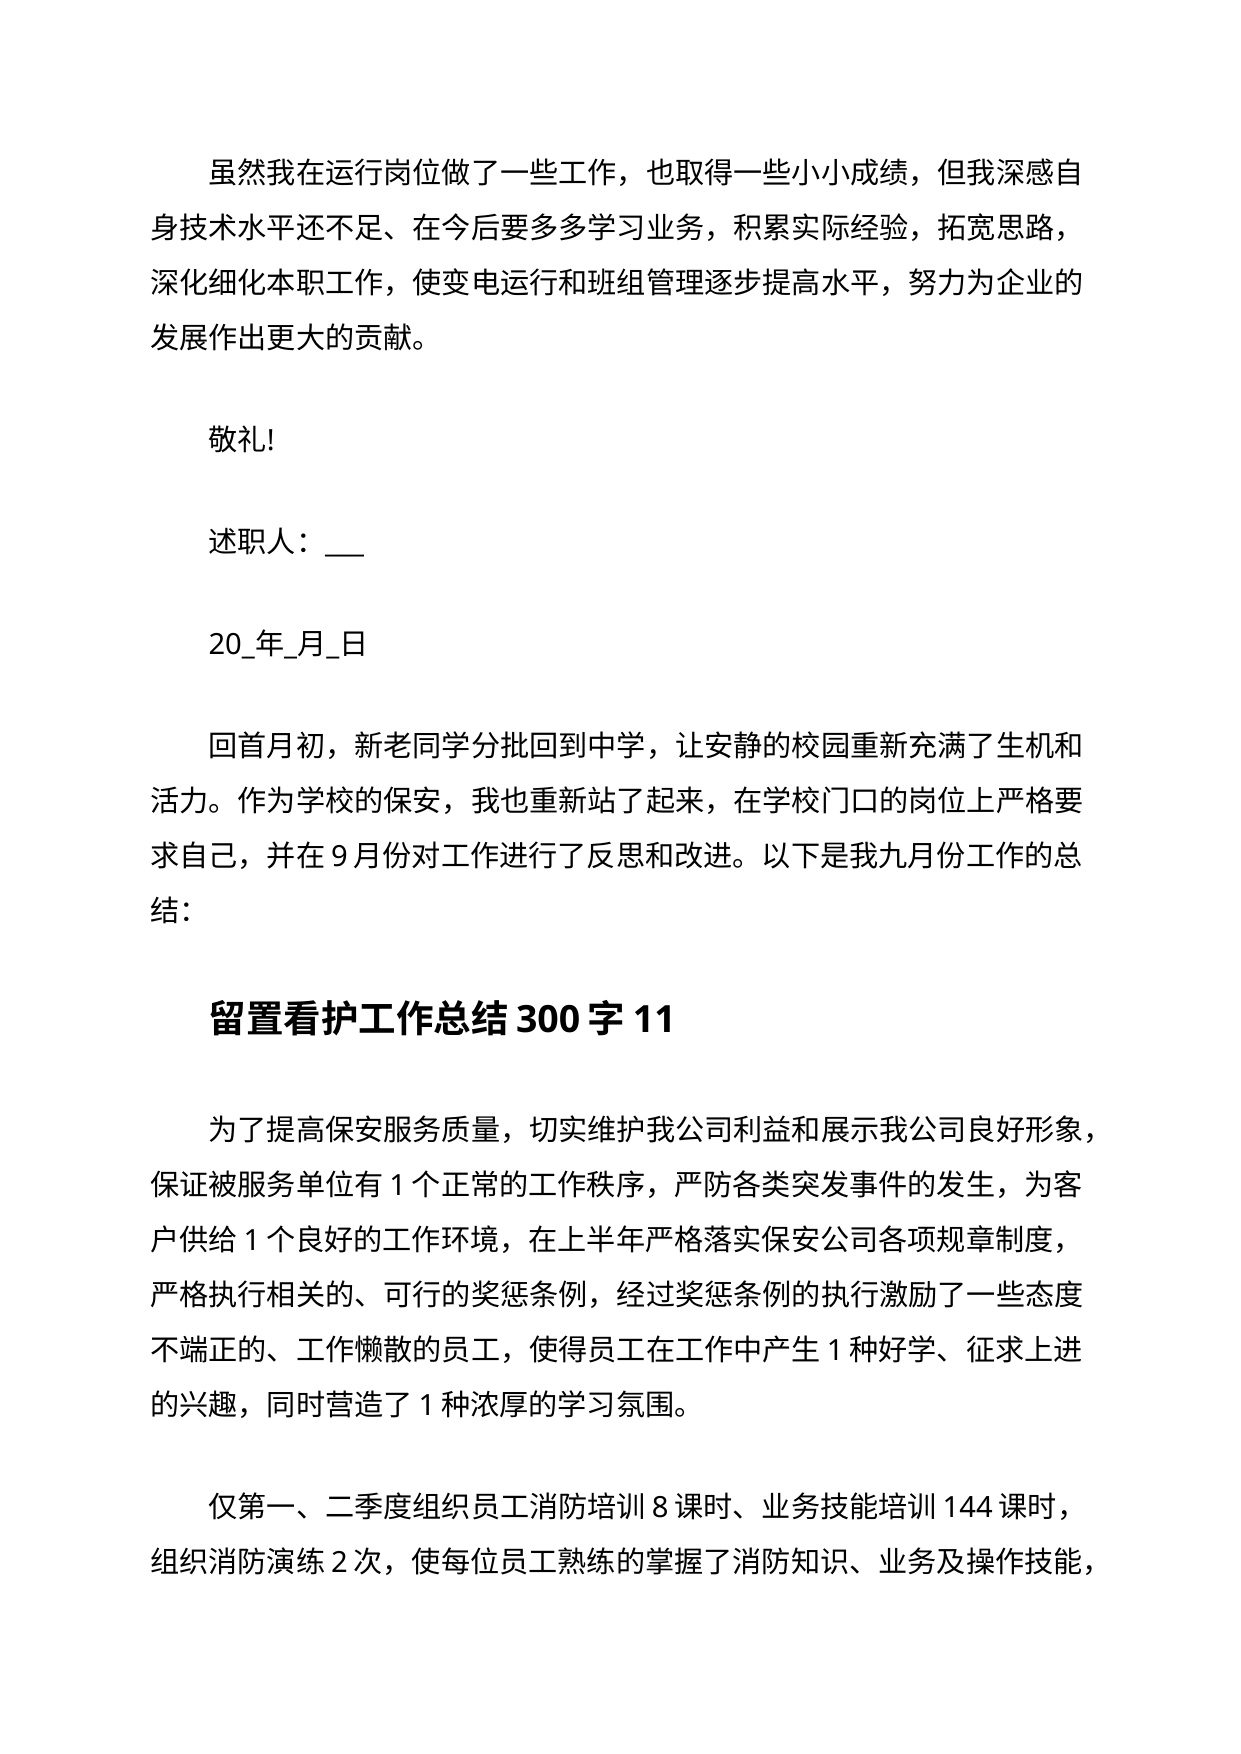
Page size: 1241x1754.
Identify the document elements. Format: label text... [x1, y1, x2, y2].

text 述职人：___ [150, 518, 1090, 561]
text 留置看护工作总结300字11 [150, 989, 1090, 1043]
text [150, 1483, 1090, 1581]
text 回首月初，新老同学分批回到中学，让安静的校园重新充满了生机和活力。作为学校的保安，我也重新站了起来，在学校门口的岗位上严格要求自己，并在9月份对工作进行了反思和改进。以下是我九月份工作的总结： [150, 722, 1090, 929]
text 为了提高保安服务质量，切实维护我公司利益和展示我公司良好形象，保证被服务单位有1个正常的工作秩序，严防各类突发事件的发生，为客户供给1个良好的工作环境，在上半年严格落实保安公司各项规章制度，严格执行相关的、可行的奖惩条例，经过奖惩条例的执行激励了一些态度不端正的、工作懒散的员工，使得员工在工作中产生1种好学、征求上进的兴趣，同时营造了1种浓厚的学习氛围。 [150, 1107, 1090, 1424]
text 敬礼! [150, 416, 1090, 459]
text 20_年_月_日 [150, 620, 1090, 663]
text 虽然我在运行岗位做了一些工作，也取得一些小小成绩，但我深感自身技术水平还不足、在今后要多多学习业务，积累实际经验，拓宽思路，深化细化本职工作，使变电运行和班组管理逐步提高水平，努力为企业的发展作出更大的贡献。 [150, 150, 1090, 357]
